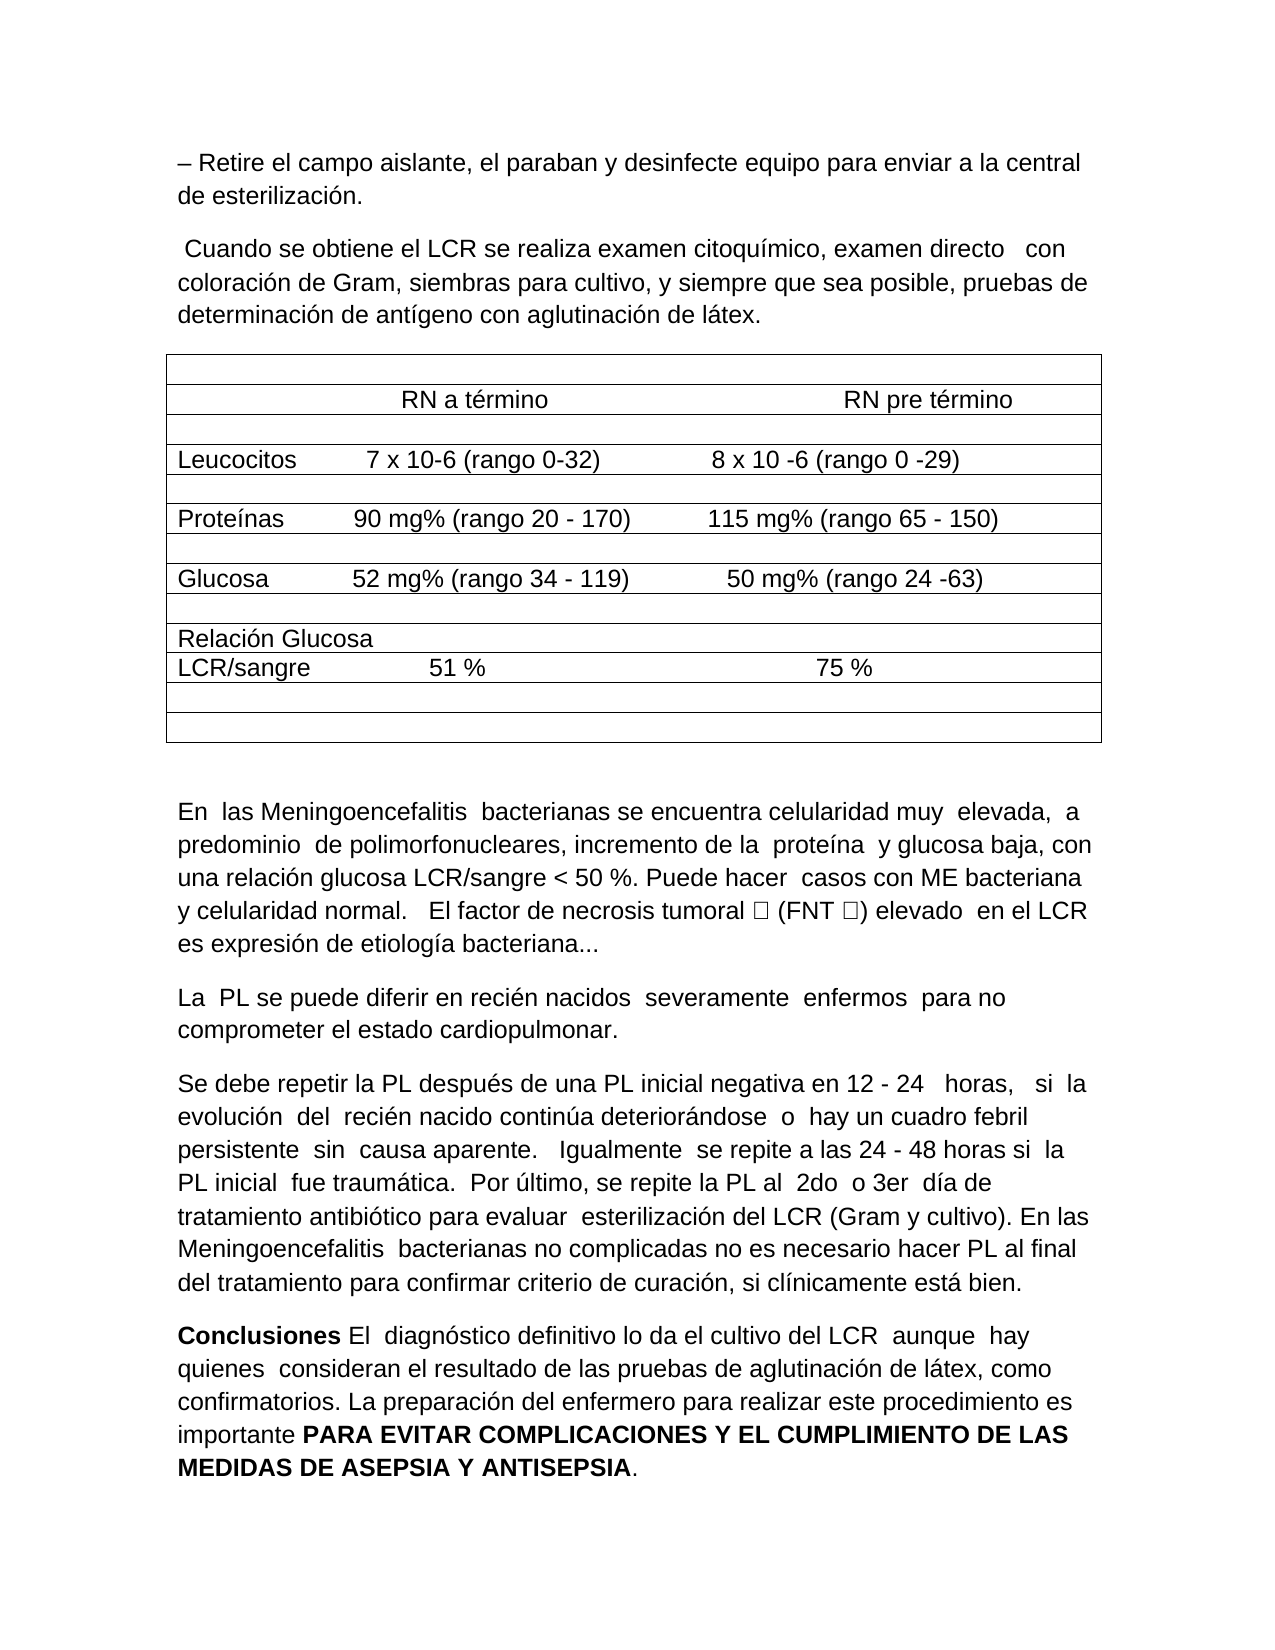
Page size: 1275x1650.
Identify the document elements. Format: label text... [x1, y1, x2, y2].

text Cuando se obtiene el LCR se realiza examen citoquímico, examen directo con coloración de Gram, siembras para cultivo, y siempre que sea posible, pruebas de determinación de antígeno con aglutinación de látex. [177, 234, 1098, 329]
table_cell [167, 713, 1101, 742]
table_cell [167, 683, 1101, 712]
table_cell [167, 415, 1101, 444]
text En las Meningoencefalitis bacterianas se encuentra celularidad muy elevada, a predominio de polimorfonucleares, incremento de la proteína y glucosa baja, con una relación glucosa LCR/sangre < 50 %. Puede hacer casos con ME bacteriana y celularidad normal. El factor de necrosis tumoral  (FNT ) elevado en el LCR es expresión de etiología bacteriana... [177, 797, 1098, 957]
text – Retire el campo aislante, el paraban y desinfecte equipo para enviar a la central de esterilización. [177, 148, 1098, 209]
table_cell [167, 475, 1101, 503]
text Se debe repetir la PL después de una PL inicial negativa en 12 - 24 horas, si la evolución del recién nacido continúa deteriorándose o hay un cuadro febril persistente sin causa aparente. Igualmente se repite a las 24 - 48 horas si la PL inicial fue traumática. Por último, se repite la PL al 2do o 3er día de tratamiento antibiótico para evaluar esterilización del LCR (Gram y cultivo). En las Meningoencefalitis bacterianas no complicadas no es necesario hacer PL al final del tratamiento para confirmar criterio de curación, si clínicamente está bien. [177, 1069, 1098, 1296]
table_cell LCR/sangre 51 % 75 % [167, 653, 1101, 682]
table_header [167, 355, 1101, 384]
table_cell Leucocitos 7 x 10-6 (rango 0-32) 8 x 10 -6 (rango 0 -29) [167, 445, 1101, 473]
table_cell [167, 534, 1101, 563]
table_cell Glucosa 52 mg% (rango 34 - 119) 50 mg% (rango 24 -63) [167, 564, 1101, 593]
table_cell [167, 594, 1101, 622]
text La PL se puede diferir en recién nacidos severamente enfermos para no comprometer el estado cardiopulmonar. [177, 982, 1098, 1044]
table_cell Proteínas 90 mg% (rango 20 - 170) 115 mg% (rango 65 - 150) [167, 504, 1101, 533]
table_cell Relación Glucosa [167, 624, 1101, 652]
table_cell RN a término RN pre término [167, 385, 1101, 414]
text Conclusiones El diagnóstico definitivo lo da el cultivo del LCR aunque hay quienes consideran el resultado de las pruebas de aglutinación de látex, como confirmatorios. La preparación del enfermero para realizar este procedimiento es importante PARA EVITAR COMPLICACIONES Y EL CUMPLIMIENTO DE LAS MEDIDAS DE ASEPSIA Y ANTISEPSIA. [177, 1321, 1098, 1482]
